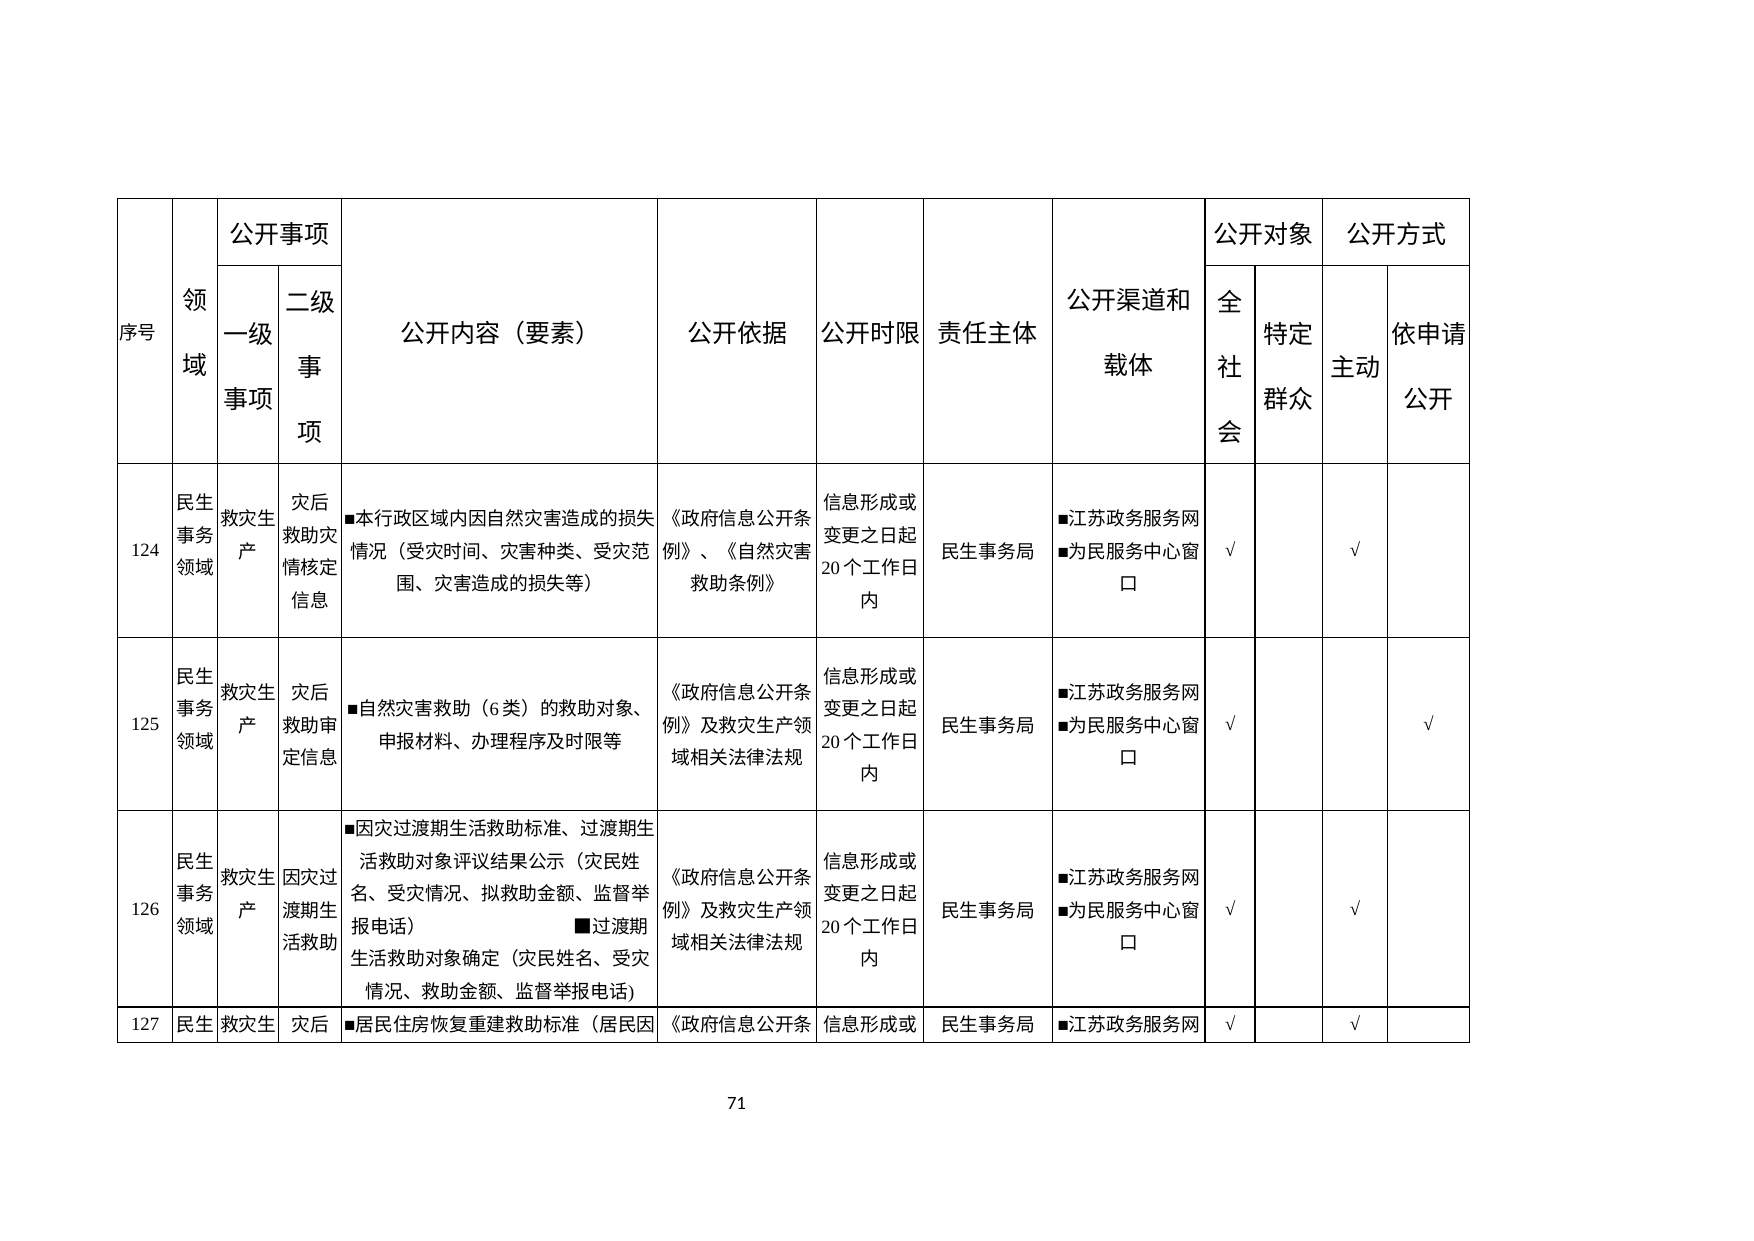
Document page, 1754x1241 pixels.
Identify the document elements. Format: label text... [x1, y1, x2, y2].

table_cell √ [1206, 811, 1254, 1006]
table_cell √ [1323, 811, 1387, 1006]
table_cell 二级事 项 [279, 266, 341, 463]
table_header 公开内容（要素） [342, 199, 657, 463]
table_cell 信息形成或变更之日起20个工作日内 [817, 638, 923, 810]
table_cell 《政府信息公开条例》及救灾生产领域相关法律法规 [658, 638, 816, 810]
table_cell √ [1206, 1008, 1254, 1042]
table_cell √ [1388, 638, 1469, 810]
table_cell ■因灾过渡期生活救助标准、过渡期生活救助对象评议结果公示（灾民姓名、受灾情况、拟救助金额、监督举报电话） ■过渡期生活救助对象确定（灾民姓名、受灾情况、救助金额、监督举报电话) [342, 811, 657, 1006]
table_cell ■江苏政务服务网 ■为民服务中心窗口 [1053, 638, 1204, 810]
table_cell √ [1206, 638, 1254, 810]
table_cell 灾后 救助灾情核定信息 [279, 464, 341, 637]
table_cell 因灾过渡期生活救助 [279, 811, 341, 1006]
table_header 公开依据 [658, 199, 816, 463]
table_cell 《政府信息公开条例》及救灾生产领域相关法律法规 [658, 1008, 816, 1042]
table_cell ■居民住房恢复重建救助标准（居民因灾倒房、损房恢复重建具体救助标准） ■居民住房恢复重建救助对象评议结果公示（公开灾民姓名、受灾情况、拟救助标准、监督举报电话） [342, 1008, 657, 1042]
table_cell 依申请公开 [1388, 266, 1469, 463]
table_cell 灾后 救助审定信息 [279, 638, 341, 810]
table_cell [1256, 811, 1322, 1006]
table_cell 124 [118, 464, 172, 637]
table_cell 救灾生产 [218, 638, 278, 810]
table_cell 民生事务局 [924, 638, 1052, 810]
table_cell [1323, 638, 1387, 810]
table_cell 灾后 居民住房恢复重建救助 [279, 1008, 341, 1042]
table_cell ■江苏政务服务网 ■为民服务中心窗口 [1053, 811, 1204, 1006]
table_cell 信息形成或变更之日起20个工作日内 [817, 811, 923, 1006]
table_cell √ [1323, 464, 1387, 637]
table_cell 民生事务领域 [173, 464, 217, 637]
table_cell 民生事务领域 [173, 811, 217, 1006]
table_header 公开对象 [1206, 199, 1322, 265]
table_cell 《政府信息公开条例》、《自然灾害救助条例》 [658, 464, 816, 637]
table_header 公开事项 [218, 199, 341, 265]
table_cell ■本行政区域内因自然灾害造成的损失情况（受灾时间、灾害种类、受灾范围、灾害造成的损失等） [342, 464, 657, 637]
table_cell 救灾生产 [218, 1008, 278, 1042]
table_header 公开渠道和载体 [1053, 199, 1204, 463]
table_cell 民生事务局 [924, 464, 1052, 637]
table_cell 民生事务领域 [173, 638, 217, 810]
table_cell √ [1206, 464, 1254, 637]
table_cell 信息形成或变更之日起20个工作日内 [817, 1008, 923, 1042]
table_cell 主动 [1323, 266, 1387, 463]
table_cell 《政府信息公开条例》及救灾生产领域相关法律法规 [658, 811, 816, 1006]
table_cell [1388, 811, 1469, 1006]
table_cell 126 [118, 811, 172, 1006]
table_cell 救灾生产 [218, 464, 278, 637]
table_cell [1256, 638, 1322, 810]
table_cell 民生事务局 [924, 811, 1052, 1006]
table_cell 一级事项 [218, 266, 278, 463]
table_cell ■自然灾害救助（6类）的救助对象、申报材料、办理程序及时限等 [342, 638, 657, 810]
table_cell 特定群众 [1256, 266, 1322, 463]
table_cell ■江苏政务服务网 ■为民服务中心窗口 [1053, 464, 1204, 637]
table_cell ■江苏政务服务网 ■为民服务中心窗口 [1053, 1008, 1204, 1042]
table_header 公开方式 [1323, 199, 1469, 265]
table_cell [1388, 1008, 1469, 1042]
table_header 领域 [173, 199, 217, 463]
table_cell 全社会 [1206, 266, 1254, 463]
table_cell 127 [118, 1008, 172, 1042]
table_header 公开时限 [817, 199, 923, 463]
table_cell 信息形成或变更之日起20个工作日内 [817, 464, 923, 637]
table_cell 民生事务领域 [173, 1008, 217, 1042]
table_header 序号 [118, 199, 172, 463]
table_cell 救灾生产 [218, 811, 278, 1006]
table_cell [1256, 1008, 1322, 1042]
table_header 责任主体 [924, 199, 1052, 463]
table_cell 民生事务局 [924, 1008, 1052, 1042]
table_cell √ [1323, 1008, 1387, 1042]
table_cell 125 [118, 638, 172, 810]
table_cell [1256, 464, 1322, 637]
table_cell [1388, 464, 1469, 637]
